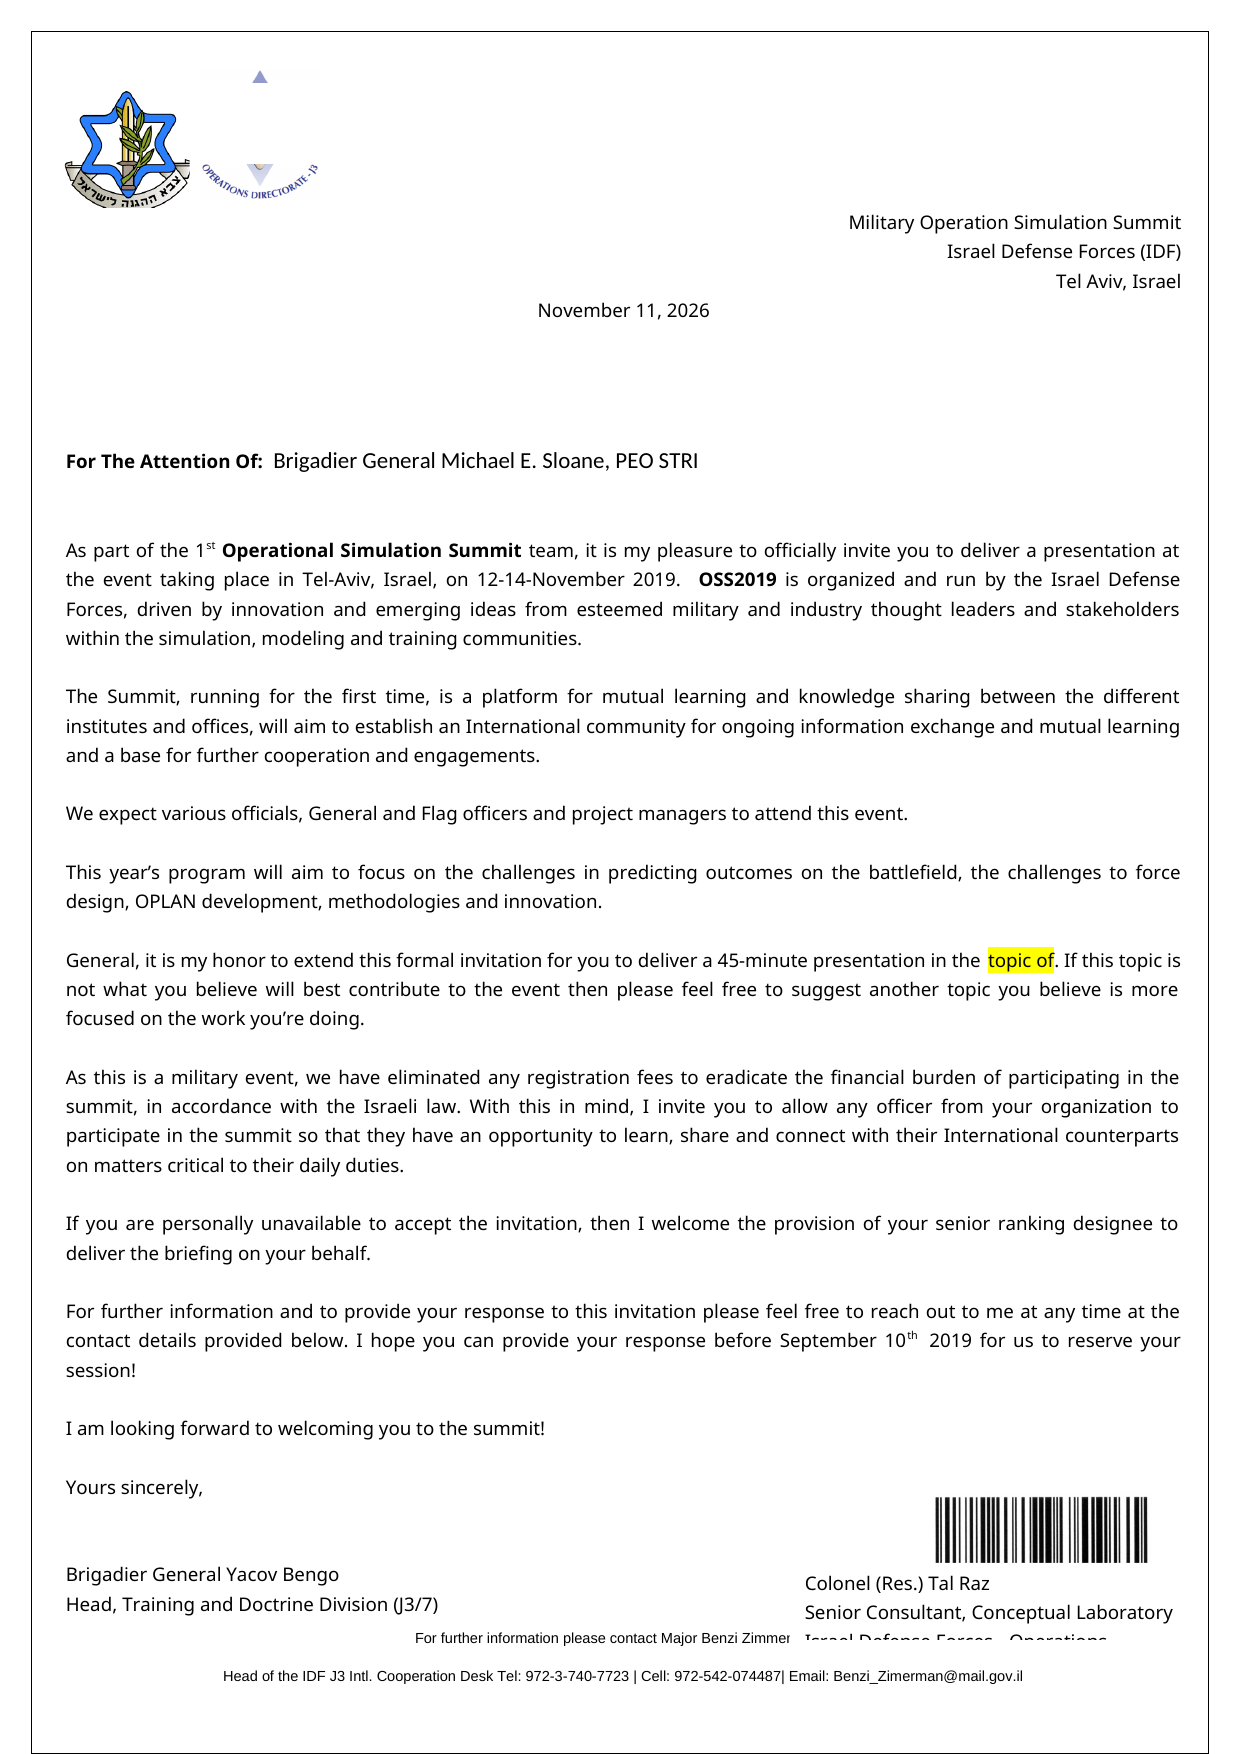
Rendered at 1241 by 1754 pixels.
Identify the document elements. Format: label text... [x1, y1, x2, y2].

text This year’s program will aim to focus on the challenges in predicting outcomes on the battlefield, the challenges to force design, OPLAN development, methodologies and innovation. [66, 859, 1181, 914]
text Tel Aviv, Israel [66, 268, 1181, 293]
text As part of the 1st Operational Simulation Summit team, it is my pleasure to officially invite you to deliver a presentation at the event taking place in Tel-Aviv, Israel, on 12-14-November 2019. OSS2019 is organized and run by the Israel Defense Forces, driven by innovation and emerging ideas from esteemed military and industry thought leaders and stakeholders within the simulation, modeling and training communities. [66, 537, 1181, 651]
picture [198, 67, 323, 83]
picture [198, 164, 323, 202]
text Yours sincerely, [66, 1474, 1181, 1499]
text Military Operation Simulation Summit [66, 209, 1181, 235]
text Head, Training and Doctrine Division (J3/7) [66, 1591, 789, 1617]
text If you are personally unavailable to accept the invitation, then I welcome the provision of your senior ranking designee to deliver the briefing on your behalf. [66, 1211, 1181, 1265]
picture [64, 91, 190, 208]
text The Summit, running for the first time, is a platform for mutual learning and knowledge sharing between the different institutes and offices, will aim to establish an International community for ongoing information exchange and mutual learning and a base for further cooperation and engagements. [66, 684, 1181, 768]
text General, it is my honor to extend this formal invitation for you to deliver a 45-minute presentation in the topic of. If this topic is not what you believe will best contribute to the event then please feel free to suggest another topic you believe is more focused on the work you’re doing. [66, 947, 1181, 1031]
text Israel Defense Forces (IDF) [66, 239, 1181, 264]
text We expect various officials, General and Flag officers and project managers to attend this event. [66, 801, 1181, 826]
text For The Attention Of: Brigadier General Michael E. Sloane, PEO STRI [66, 447, 1191, 474]
text As this is a military event, we have eliminated any registration fees to eradicate the financial burden of participating in the summit, in accordance with the Israeli law. With this in mind, I invite you to allow any officer from your organization to participate in the summit so that they have an opportunity to learn, share and connect with their International counterparts on matters critical to their daily duties. [66, 1064, 1181, 1177]
text August 8, 2019 [66, 297, 1181, 323]
text I am looking forward to welcoming you to the summit! [66, 1415, 1181, 1441]
text For further information and to provide your response to this invitation please feel free to reach out to me at any time at the contact details provided below. I hope you can provide your response before September 10th 2019 for us to reserve your session! [66, 1298, 1181, 1382]
picture [929, 1499, 1152, 1562]
text Brigadier General Yacov Bengo [66, 1562, 789, 1587]
